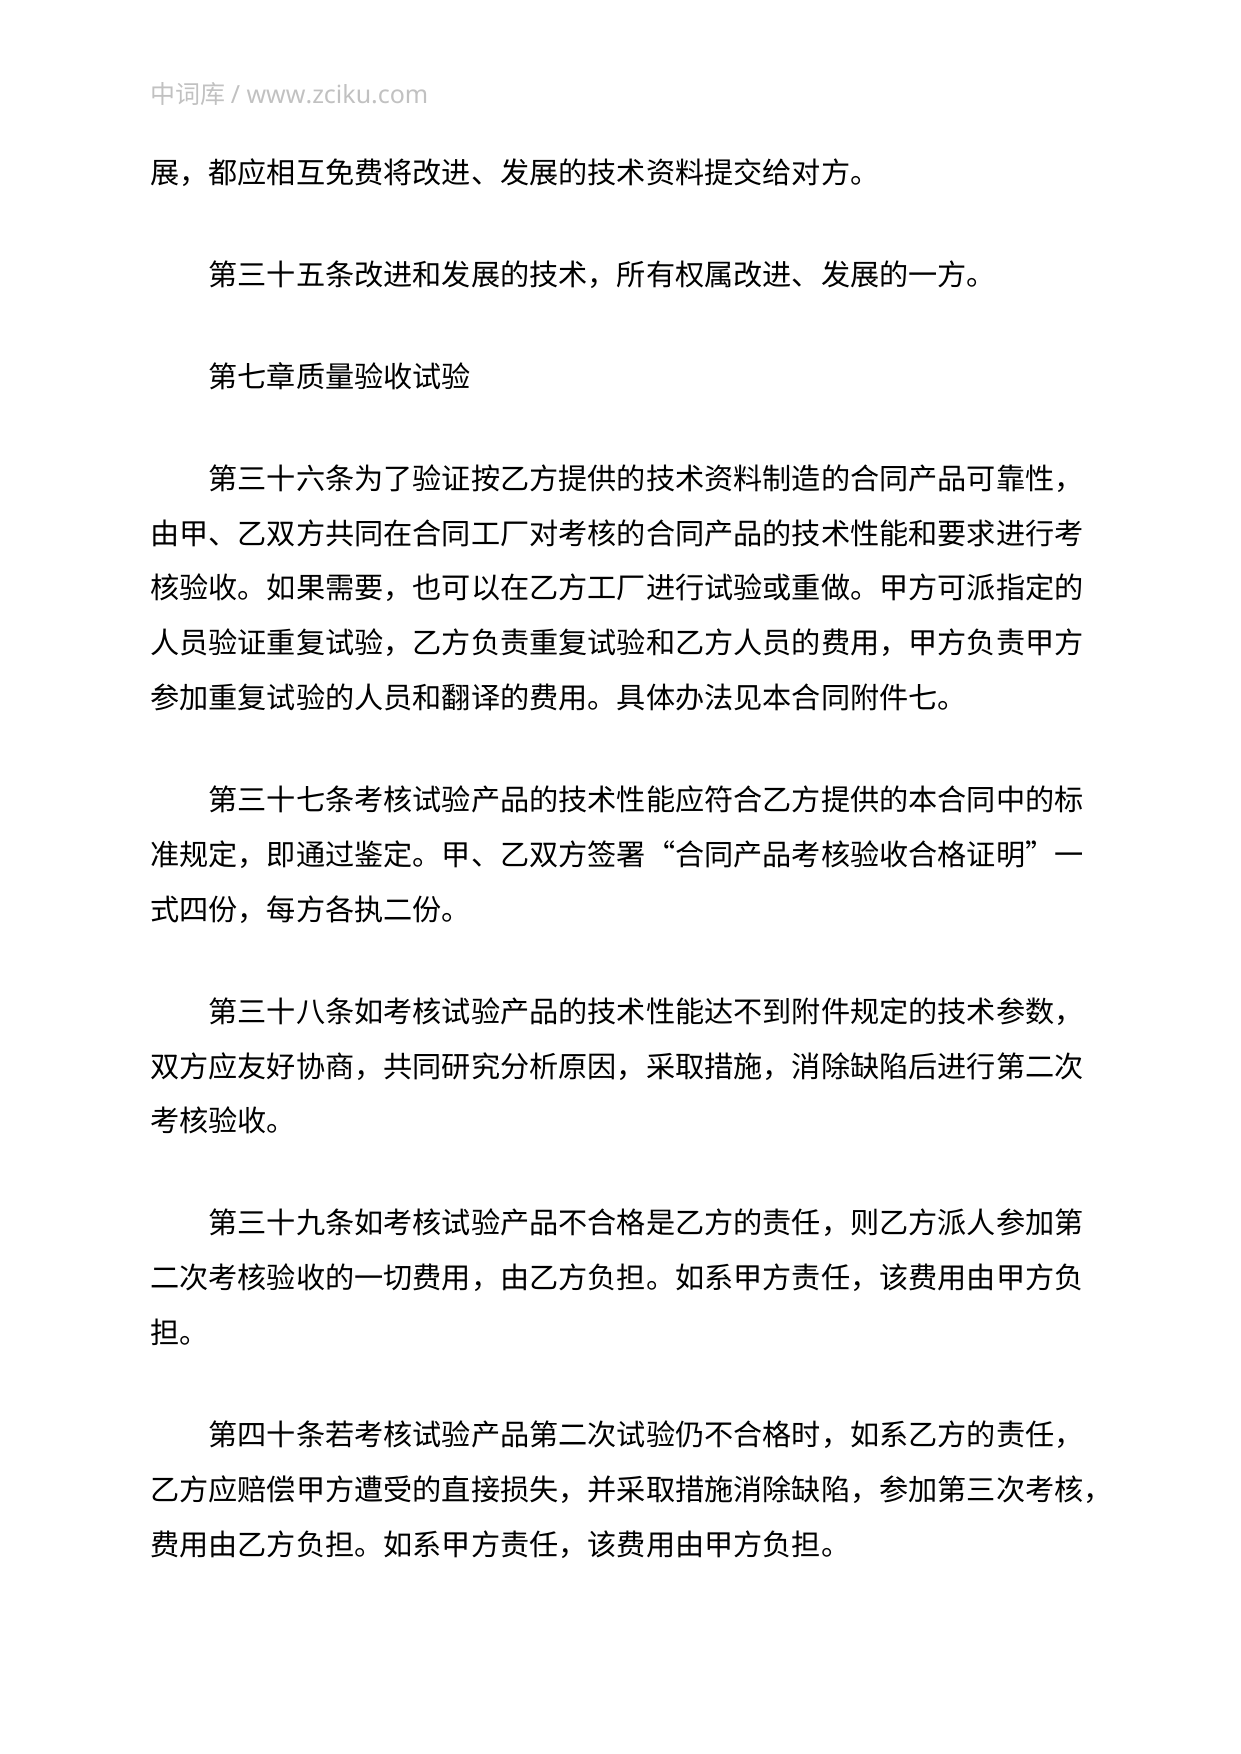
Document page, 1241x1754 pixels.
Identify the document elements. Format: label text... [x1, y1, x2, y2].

text 第三十五条改进和发展的技术，所有权属改进、发展的一方。 [150, 252, 1090, 294]
text 第四十条若考核试验产品第二次试验仍不合格时，如系乙方的责任，乙方应赔偿甲方遭受的直接损失，并采取措施消除缺陷，参加第三次考核，费用由乙方负担。如系甲方责任，该费用由甲方负担。 [150, 1411, 1090, 1563]
text 第七章质量验收试验 [150, 353, 1090, 396]
text 第三十七条考核试验产品的技术性能应符合乙方提供的本合同中的标准规定，即通过鉴定。甲、乙双方签署“合同产品考核验收合格证明”一式四份，每方各执二份。 [150, 777, 1090, 929]
text 第三十六条为了验证按乙方提供的技术资料制造的合同产品可靠性，由甲、乙双方共同在合同工厂对考核的合同产品的技术性能和要求进行考核验收。如果需要，也可以在乙方工厂进行试验或重做。甲方可派指定的人员验证重复试验，乙方负责重复试验和乙方人员的费用，甲方负责甲方参加重复试验的人员和翻译的费用。具体办法见本合同附件七。 [150, 455, 1090, 717]
text 第三十九条如考核试验产品不合格是乙方的责任，则乙方派人参加第二次考核验收的一切费用，由乙方负担。如系甲方责任，该费用由甲方负担。 [150, 1200, 1090, 1352]
text 第三十八条如考核试验产品的技术性能达不到附件规定的技术参数，双方应友好协商，共同研究分析原因，采取措施，消除缺陷后进行第二次考核验收。 [150, 988, 1090, 1140]
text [150, 150, 1090, 192]
